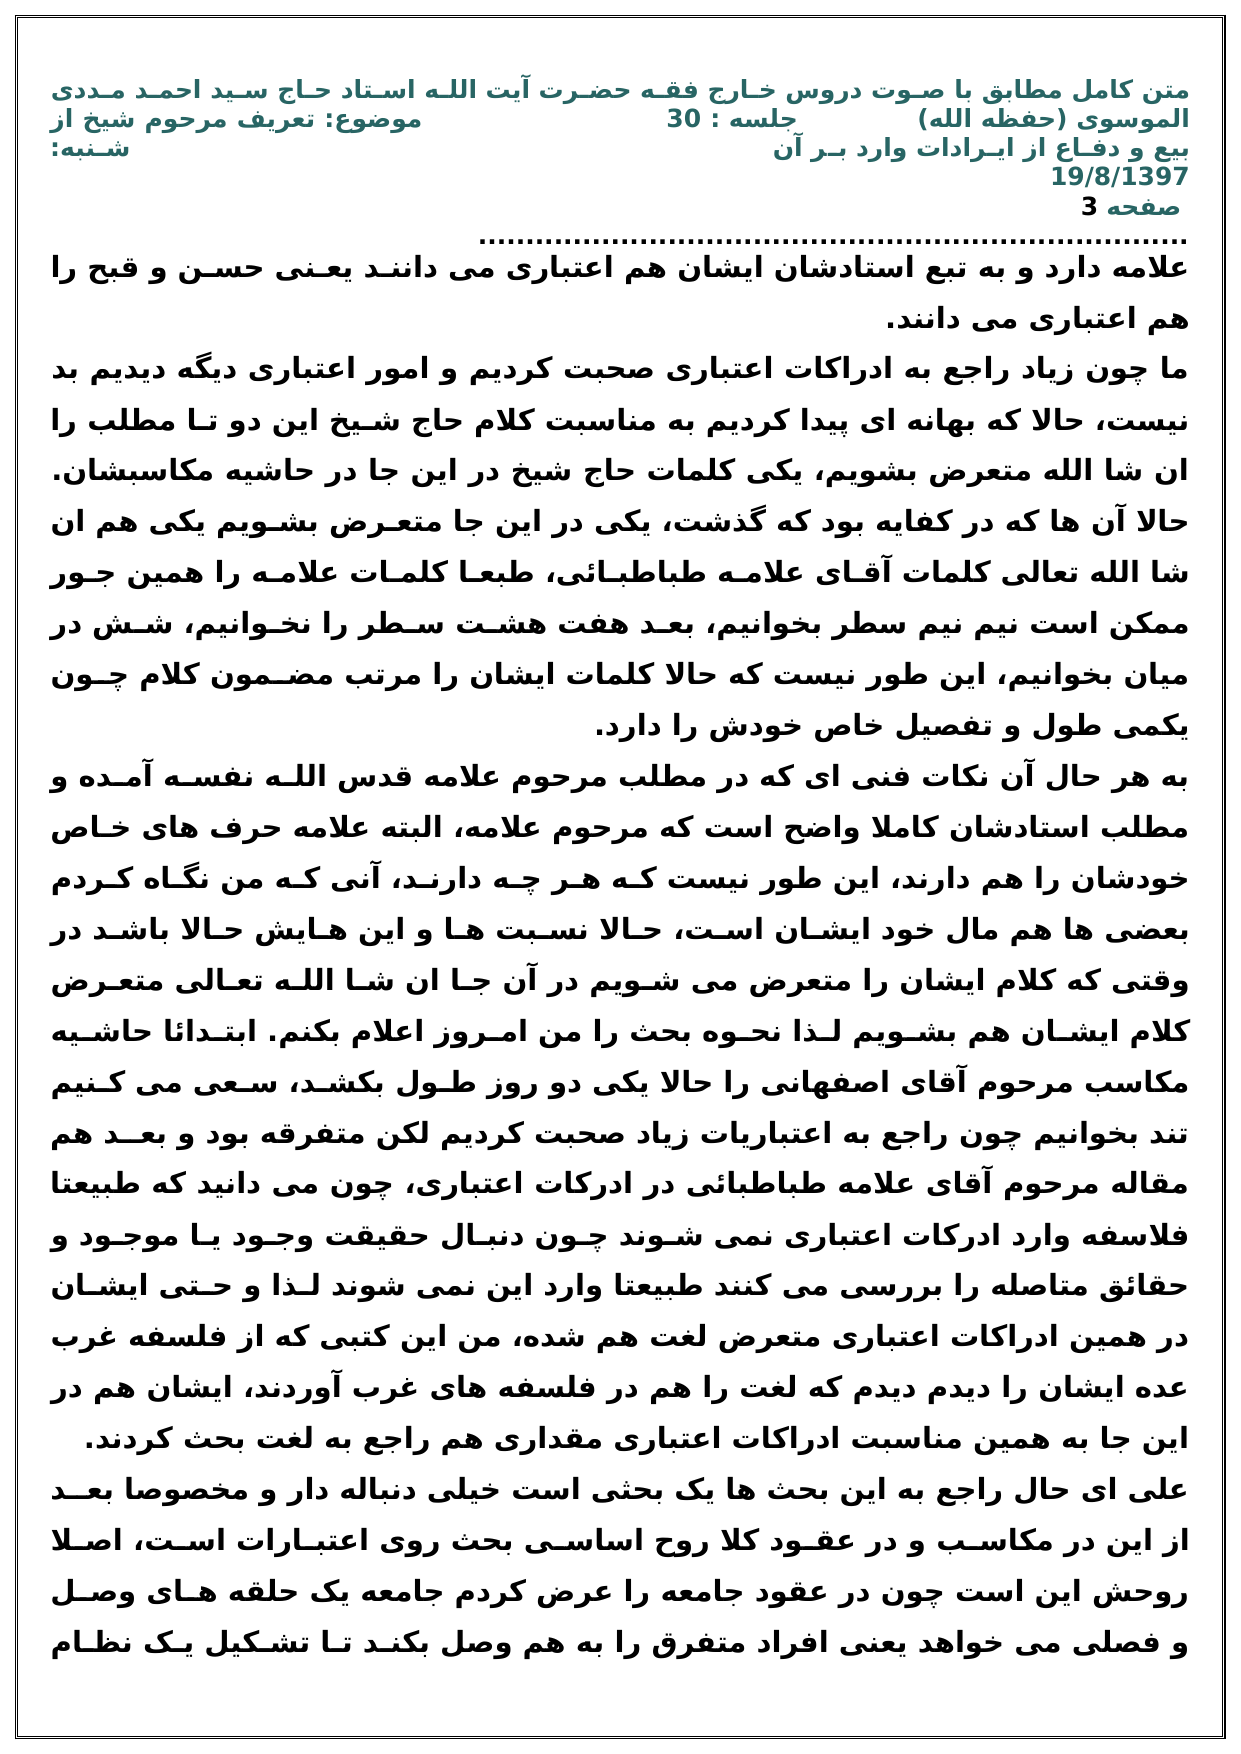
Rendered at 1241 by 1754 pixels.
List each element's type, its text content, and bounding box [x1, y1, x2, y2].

text ما چون زیاد راجع به ادراکات اعتباری صحبت کردیم و امور اعتباری دیگه دیدیم بد نیست، حالا که بهانه ای پیدا کردیم به مناسبت کلام حاج شیخ این دو تا مطلب را ان شا الله متعرض بشویم، یکی کلمات حاج شیخ در این جا در حاشیه مکاسبشان. حالا آن ها که در کفایه بود که گذشت، یکی در این جا متعرض بشویم یکی هم ان شا الله تعالی کلمات آقای علامه طباطبائی، طبعا کلمات علامه را همین جور ممکن است نیم نیم سطر بخوانیم، بعد هفت هشت سطر را نخوانیم، شش در میان بخوانیم، این طور نیست که حالا کلمات ایشان را مرتب مضمون کلام چون یکمی طول و تفصیل خاص خودش را دارد. [50, 352, 1190, 742]
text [50, 1472, 1190, 1659]
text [50, 250, 1190, 335]
text به هر حال آن نکات فنی ای که در مطلب مرحوم علامه قدس الله نفسه آمده و مطلب استادشان کاملا واضح است که مرحوم علامه، البته علامه حرف های خاص خودشان را هم دارند، این طور نیست که هر چه دارند، آنی که من نگاه کردم بعضی ها هم مال خود ایشان است، حالا نسبت ها و این هایش حالا باشد در وقتی که کلام ایشان را متعرض می شویم در آن جا ان شا الله تعالی متعرض کلام ایشان هم بشویم لذا نحوه بحث را من امروز اعلام بکنم. ابتدائا حاشیه مکاسب مرحوم آقای اصفهانی را حالا یکی دو روز طول بکشد، سعی می کنیم تند بخوانیم چون راجع به اعتباریات زیاد صحبت کردیم لکن متفرقه بود و بعد هم مقاله مرحوم آقای علامه طباطبائی در ادرکات اعتباری، چون می دانید که طبیعتا فلاسفه وارد ادرکات اعتباری نمی شوند چون دنبال حقیقت وجود یا موجود و حقائق متاصله را بررسی می کنند طبیعتا وارد این نمی شوند لذا و حتی ایشان در همین ادراکات اعتباری متعرض لغت هم شده، من این کتبی که از فلسفه غرب عده ایشان را دیدم دیدم که لغت را هم در فلسفه های غرب آوردند، ایشان هم در این جا به همین مناسبت ادراکات اعتباری مقداری هم راجع به لغت بحث کردند. [50, 759, 1190, 1456]
